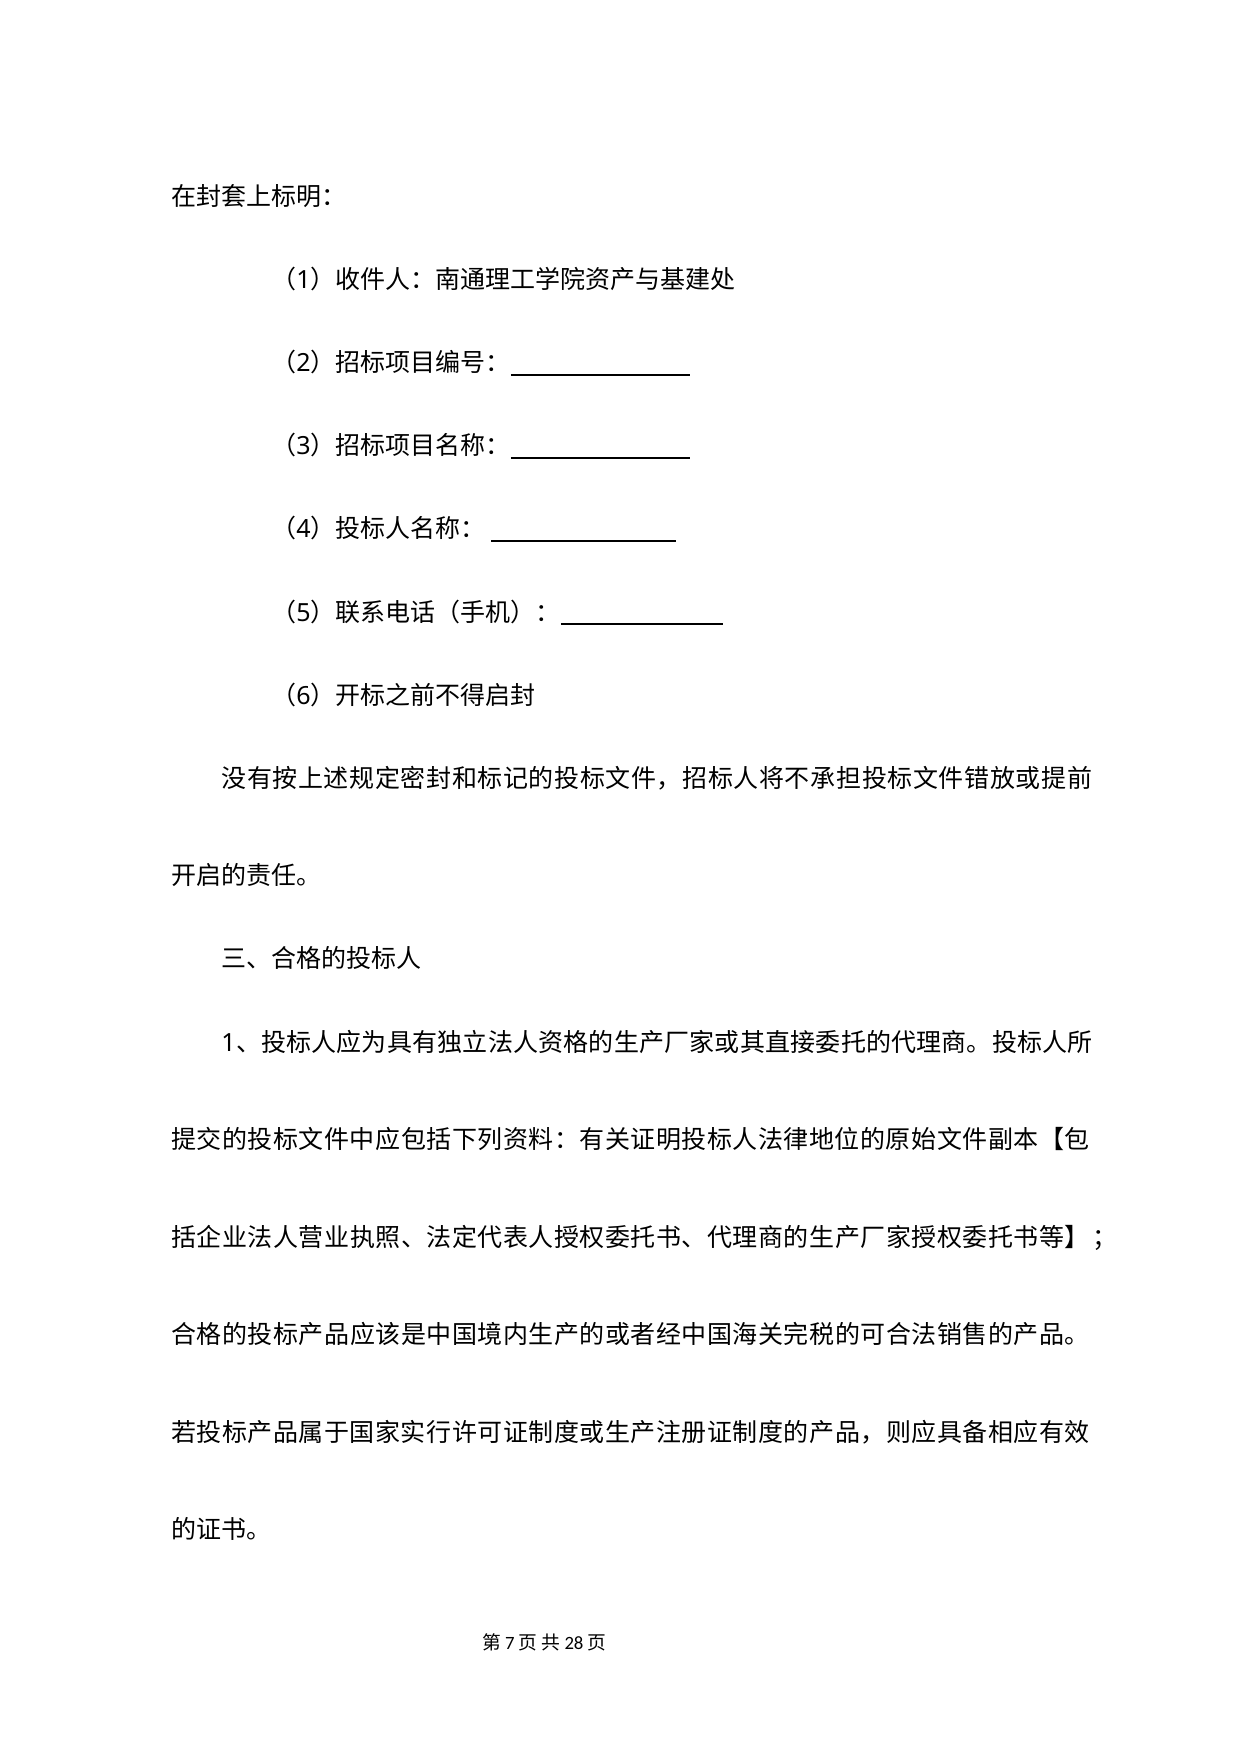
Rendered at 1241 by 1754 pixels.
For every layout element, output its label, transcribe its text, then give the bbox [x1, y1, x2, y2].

text 三、合格的投标人 [171, 924, 1092, 989]
text 没有按上述规定密封和标记的投标文件，招标人将不承担投标文件错放或提前开启的责任。 [171, 744, 1092, 906]
text （5）联系电话（手机）： [171, 578, 1092, 643]
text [171, 162, 1092, 227]
text （4）投标人名称： [171, 494, 1092, 559]
text （1）收件人：南通理工学院资产与基建处 [171, 245, 1092, 310]
text （2）招标项目编号： [171, 328, 1092, 393]
text （6）开标之前不得启封 [171, 661, 1092, 726]
text （3）招标项目名称： [171, 411, 1092, 476]
text 1、投标人应为具有独立法人资格的生产厂家或其直接委托的代理商。投标人所提交的投标文件中应包括下列资料：有关证明投标人法律地位的原始文件副本【包括企业法人营业执照、法定代表人授权委托书、代理商的生产厂家授权委托书等】；合格的投标产品应该是中国境内生产的或者经中国海关完税的可合法销售的产品。若投标产品属于国家实行许可证制度或生产注册证制度的产品，则应具备相应有效的证书。 [171, 1008, 1092, 1560]
